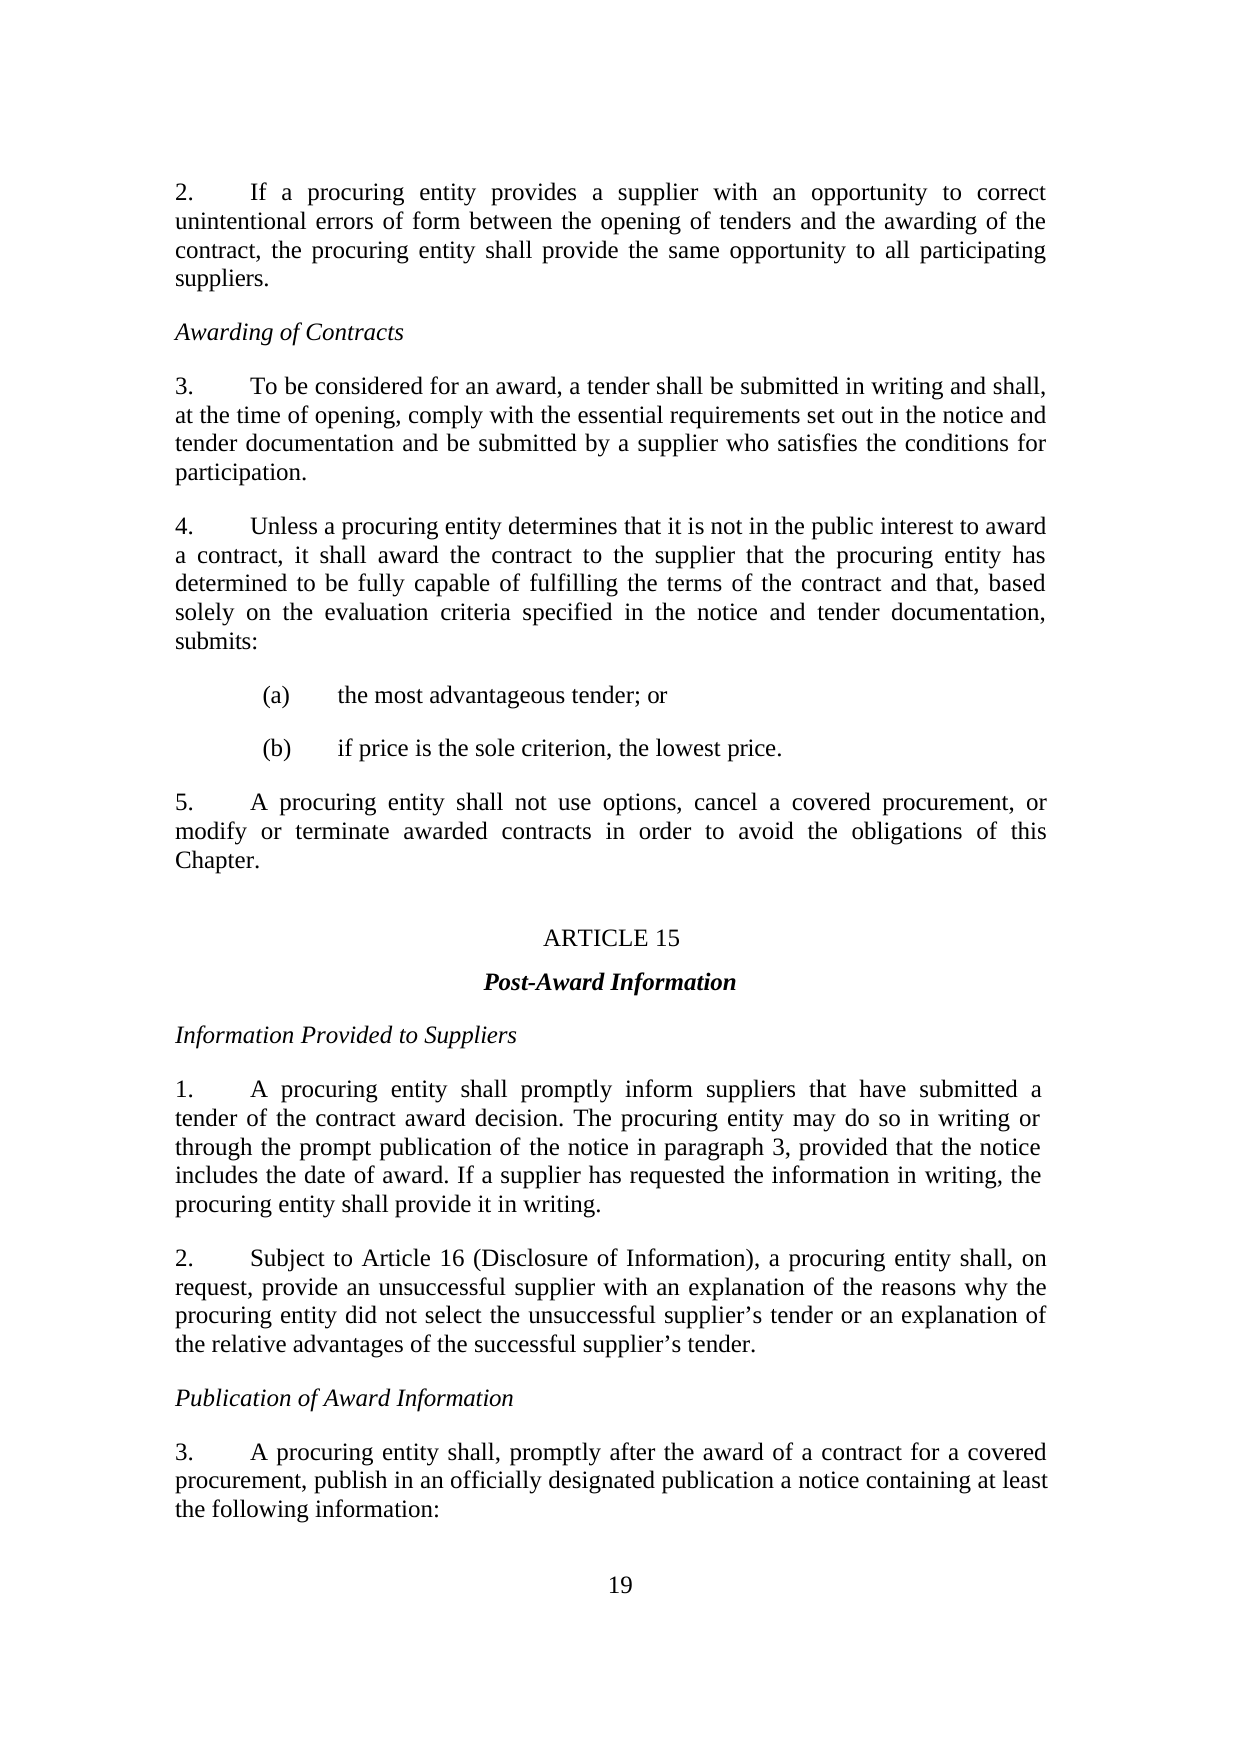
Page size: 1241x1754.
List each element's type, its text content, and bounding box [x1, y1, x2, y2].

list if price is the sole criterion, the lowest price. [262, 733, 1048, 762]
list A procuring entity shall promptly inform suppliers that have submitted a tender of the contract award decision. The procuring entity may do so in writing or through the prompt publication of the notice in paragraph 3, provided that the notice includes the date of award. If a supplier has requested the information in writing, the procuring entity shall provide it in writing. [175, 1074, 1042, 1218]
list Unless a procuring entity determines that it is not in the public interest to award a contract, it shall award the contract to the supplier that the procuring entity has determined to be fully capable of fulfilling the terms of the contract and that, based solely on the evaluation criteria specified in the notice and tender documentation, submits: [175, 511, 1048, 655]
list Subject to Article 16 (Disclosure of Information), a procuring entity shall, on request, provide an unsuccessful supplier with an explanation of the reasons why the procuring entity did not select the unsuccessful supplier’s tender or an explanation of the relative advantages of the successful supplier’s tender. [175, 1243, 1048, 1358]
list the most advantageous tender; or [262, 680, 1048, 708]
list If a procuring entity provides a supplier with an opportunity to correct unintentional errors of form between the opening of tenders and the awarding of the contract, the procuring entity shall provide the same opportunity to all participating suppliers. [175, 177, 1048, 292]
list A procuring entity shall not use options, cancel a covered procurement, or modify or terminate awarded contracts in order to avoid the obligations of this Chapter. [175, 787, 1048, 873]
subtitle ARTICLE 15 [175, 923, 1048, 952]
text Information Provided to Suppliers [175, 1021, 1048, 1049]
list Publication of Award Information [175, 1383, 1048, 1412]
text Awarding of Contracts [175, 317, 1048, 346]
list To be considered for an award, a tender shall be submitted in writing and shall, at the time of opening, comply with the essential requirements set out in the notice and tender documentation and be submitted by a supplier who satisfies the conditions for participation. [175, 371, 1048, 486]
subtitle Post-Award Information [175, 967, 1048, 996]
list A procuring entity shall, promptly after the award of a contract for a covered procurement, publish in an officially designated publication a notice containing at least the following information: [175, 1437, 1048, 1523]
